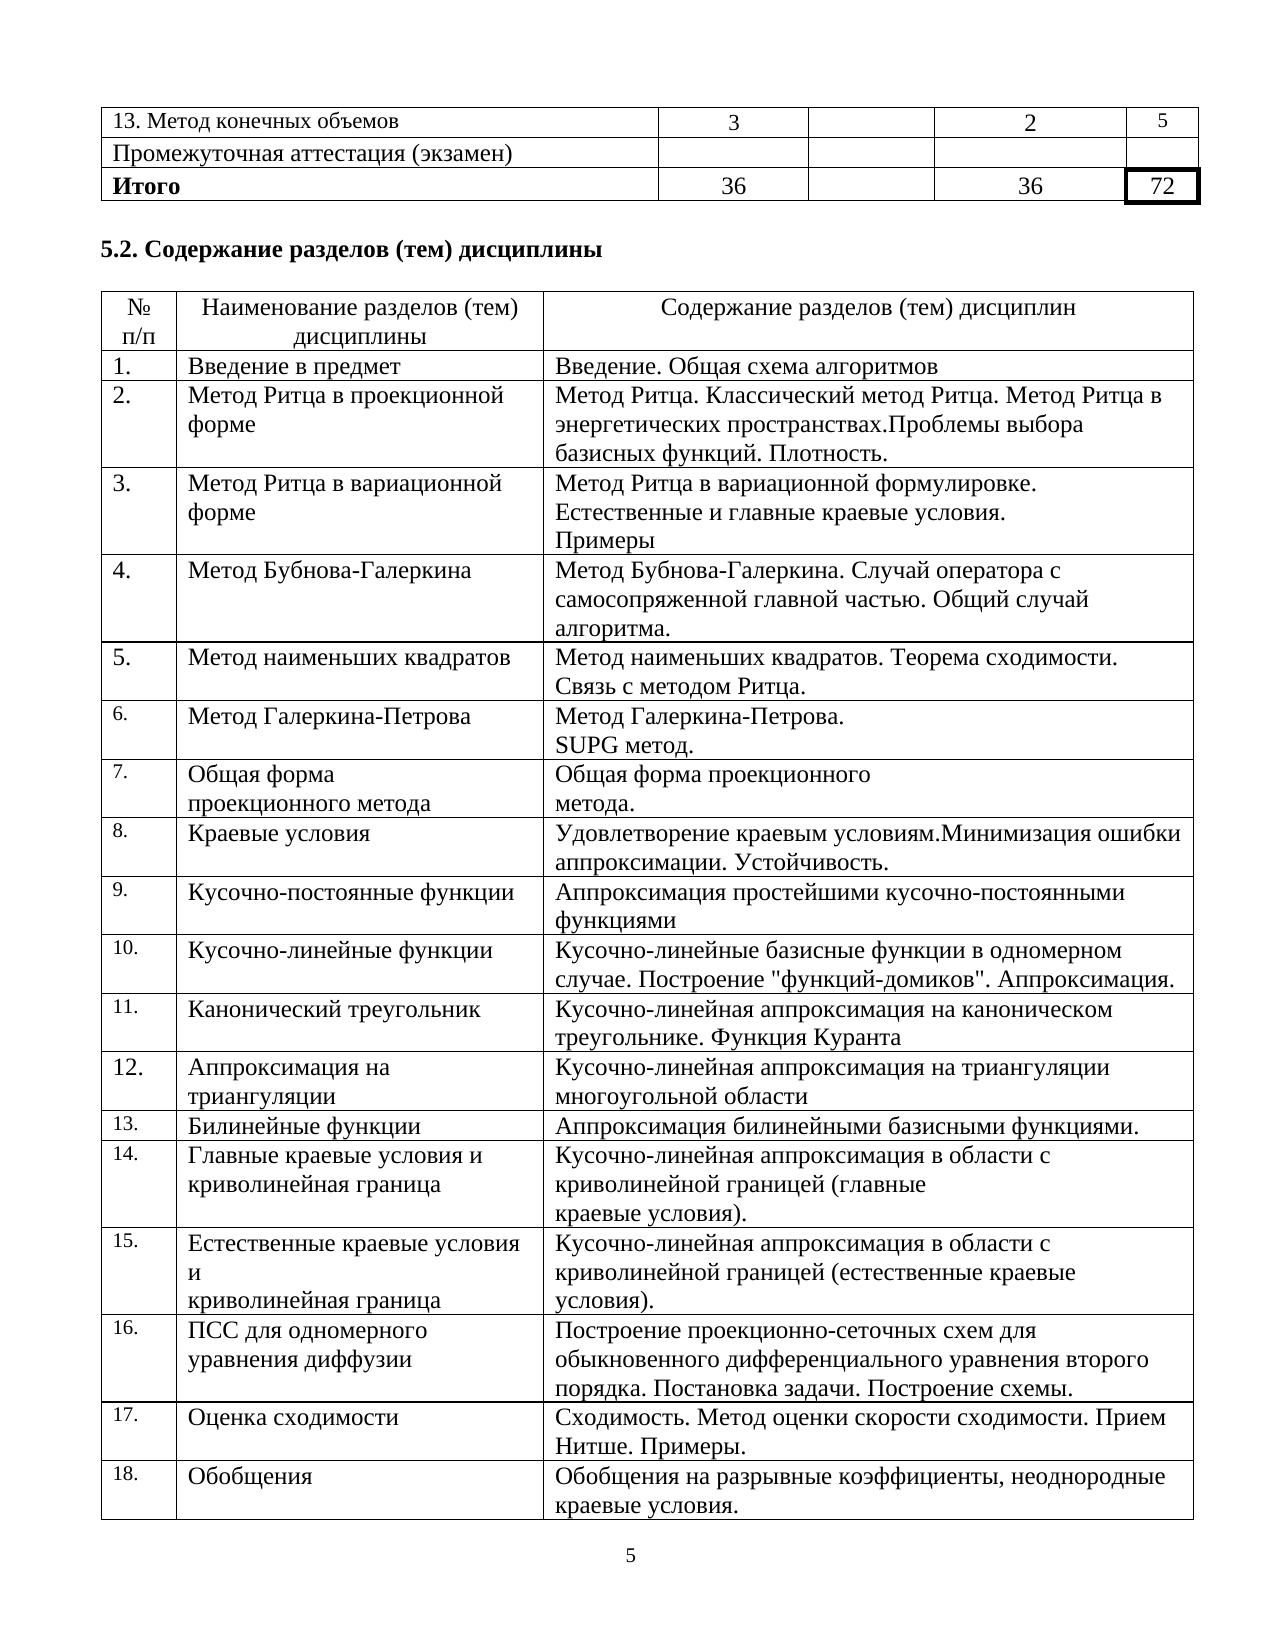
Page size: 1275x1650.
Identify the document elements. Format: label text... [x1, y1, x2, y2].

table_cell 7. [102, 760, 176, 817]
table_cell Кусочно-линейные функции [177, 935, 543, 993]
table_cell 18. [102, 1461, 176, 1518]
table_cell 15. [102, 1228, 176, 1314]
table_cell Естественные краевые условия и криволинейная граница [177, 1228, 543, 1314]
table_cell Канонический треугольник [177, 994, 543, 1051]
table_cell 3. [102, 468, 176, 554]
table_cell Метод Галеркина-Петрова [177, 701, 543, 758]
table_cell [809, 108, 934, 137]
table_cell 1. [102, 351, 176, 379]
table_cell 5 [1127, 108, 1198, 137]
table_cell 2. [102, 381, 176, 467]
table_cell Итого [102, 168, 658, 200]
table_header Содержание разделов (тем) дисциплин [544, 292, 1193, 350]
table_cell Метод наименьших квадратов. Теорема сходимости. Связь с методом Ритца. [544, 643, 1193, 700]
table_cell Метод Галеркина-Петрова. SUPG метод. [544, 701, 1193, 758]
table_cell [659, 138, 808, 167]
table_cell Главные краевые условия и криволинейная граница [177, 1141, 543, 1227]
table_cell 6. [102, 701, 176, 758]
table_cell 5. [102, 643, 176, 700]
table_cell Общая форма проекционного метода [177, 760, 543, 817]
table_cell 12. [102, 1052, 176, 1110]
table_cell 36 [659, 168, 808, 200]
table_cell Введение в предмет [177, 351, 543, 379]
table_cell 17. [102, 1403, 176, 1460]
table_header № п/п [102, 292, 176, 350]
table_cell Метод Бубнова-Галеркина [177, 555, 543, 641]
table_cell Кусочно-линейная аппроксимация на триангуляции многоугольной области [544, 1052, 1193, 1110]
table_cell Метод Ритца. Классический метод Ритца. Метод Ритца в энергетических пространствах.Проблемы выбора базисных функций. Плотность. [544, 381, 1193, 467]
table_cell Кусочно-постоянные функции [177, 877, 543, 934]
table_cell Обобщения на разрывные коэффициенты, неоднородные краевые условия. [544, 1461, 1193, 1518]
table_cell Аппроксимация простейшими кусочно-постоянными функциями [544, 877, 1193, 934]
table_cell Метод наименьших квадратов [177, 643, 543, 700]
table_cell Аппроксимация на триангуляции [177, 1052, 543, 1110]
table_cell Обобщения [177, 1461, 543, 1518]
table_cell Сходимость. Метод оценки скорости сходимости. Прием Нитше. Примеры. [544, 1403, 1193, 1460]
table_cell Метод Ритца в вариационной формулировке. Естественные и главные краевые условия. Примеры [544, 468, 1193, 554]
table_cell 13. [102, 1111, 176, 1139]
table_cell Общая форма проекционного метода. [544, 760, 1193, 817]
table_cell Построение проекционно-сеточных схем для обыкновенного дифференциального уравнения второго порядка. Постановка задачи. Построение схемы. [544, 1315, 1193, 1401]
table_cell 13. Метод конечных объемов [102, 108, 658, 137]
table_cell Введение. Общая схема алгоритмов [544, 351, 1193, 379]
table_cell 72 [1128, 172, 1196, 200]
table_cell [809, 168, 934, 200]
table_cell Метод Бубнова-Галеркина. Случай оператора с самосопряженной главной частью. Общий случай алгоритма. [544, 555, 1193, 641]
table_cell [1127, 138, 1198, 167]
table_cell 36 [935, 168, 1124, 200]
table_cell Удовлетворение краевым условиям.Минимизация ошибки аппроксимации. Устойчивость. [544, 818, 1193, 876]
table_cell [809, 138, 934, 167]
table_cell Метод Ритца в вариационной форме [177, 468, 543, 554]
table_cell Оценка сходимости [177, 1403, 543, 1460]
table_cell 10. [102, 935, 176, 993]
table_cell Билинейные функции [177, 1111, 543, 1139]
table_cell 9. [102, 877, 176, 934]
table_cell Кусочно-линейная аппроксимация на каноническом треугольнике. Функция Куранта [544, 994, 1193, 1051]
table_cell 2 [935, 108, 1126, 137]
table_cell 16. [102, 1315, 176, 1401]
table_cell Метод Ритца в проекционной форме [177, 381, 543, 467]
table_cell 4. [102, 555, 176, 641]
table_cell Кусочно-линейные базисные функции в одномерном случае. Построение "функций-домиков". Аппроксимация. [544, 935, 1193, 993]
table_cell 3 [659, 108, 808, 137]
table_cell Кусочно-линейная аппроксимация в области с криволинейной границей (естественные краевые условия). [544, 1228, 1193, 1314]
text 5.2. Содержание разделов (тем) дисциплины [100, 234, 1198, 262]
table_cell Краевые условия [177, 818, 543, 876]
table_cell 11. [102, 994, 176, 1051]
table_header Наименование разделов (тем) дисциплины [177, 292, 543, 350]
table_cell ПСС для одномерного уравнения диффузии [177, 1315, 543, 1401]
table_cell 8. [102, 818, 176, 876]
table_cell Кусочно-линейная аппроксимация в области с криволинейной границей (главные краевые условия). [544, 1141, 1193, 1227]
table_cell Промежуточная аттестация (экзамен) [102, 138, 658, 167]
table_cell 14. [102, 1141, 176, 1227]
table_cell Аппроксимация билинейными базисными функциями. [544, 1111, 1193, 1139]
table_cell [935, 138, 1126, 167]
